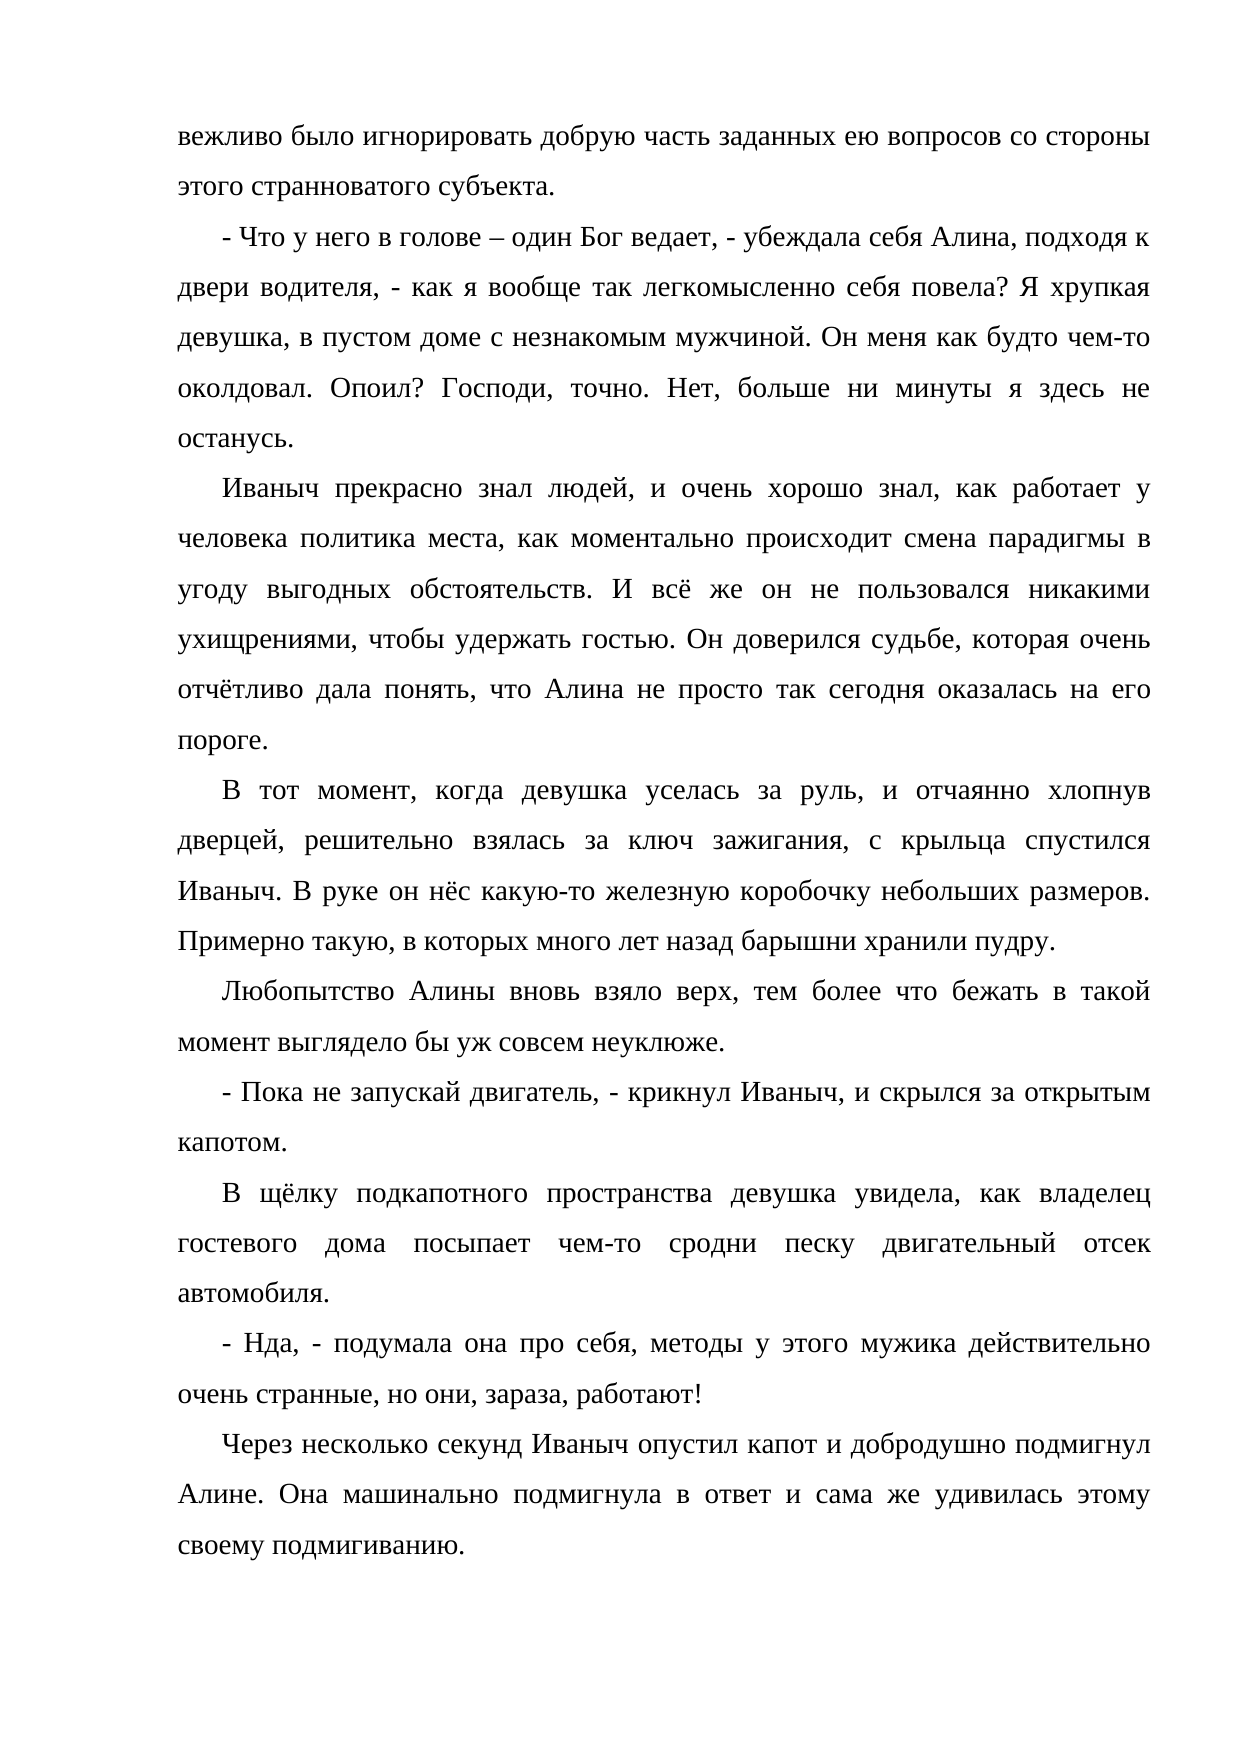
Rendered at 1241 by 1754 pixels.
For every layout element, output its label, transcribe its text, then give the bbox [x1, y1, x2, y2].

text - Что у него в голове – один Бог ведает, - убеждала себя Алина, подходя к двери водителя, - как я вообще так легкомысленно себя повела? Я хрупкая девушка, в пустом доме с незнакомым мужчиной. Он меня как будто чем-то околдовал. Опоил? Господи, точно. Нет, больше ни минуты я здесь не останусь. [177, 219, 1152, 453]
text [177, 118, 1152, 202]
text В щёлку подкапотного пространства девушка увидела, как владелец гостевого дома посыпает чем-то сродни песку двигательный отсек автомобиля. [177, 1175, 1152, 1309]
text - Нда, - подумала она про себя, методы у этого мужика действительно очень странные, но они, зараза, работают! [177, 1326, 1152, 1409]
text В тот момент, когда девушка уселась за руль, и отчаянно хлопнув дверцей, решительно взялась за ключ зажигания, с крыльца спустился Иваныч. В руке он нёс какую-то железную коробочку небольших размеров. Примерно такую, в которых много лет назад барышни хранили пудру. [177, 772, 1152, 957]
text - Пока не запускай двигатель, - крикнул Иваныч, и скрылся за открытым капотом. [177, 1074, 1152, 1158]
text Любопытство Алины вновь взяло верх, тем более что бежать в такой момент выглядело бы уж совсем неуклюже. [177, 973, 1152, 1057]
text Через несколько секунд Иваныч опустил капот и добродушно подмигнул Алине. Она машинально подмигнула в ответ и сама же удивилась этому своему подмигиванию. [177, 1426, 1152, 1560]
text Иваныч прекрасно знал людей, и очень хорошо знал, как работает у человека политика места, как моментально происходит смена парадигмы в угоду выгодных обстоятельств. И всё же он не пользовался никакими ухищрениями, чтобы удержать гостью. Он доверился судьбе, которая очень отчётливо дала понять, что Алина не просто так сегодня оказалась на его пороге. [177, 470, 1152, 755]
